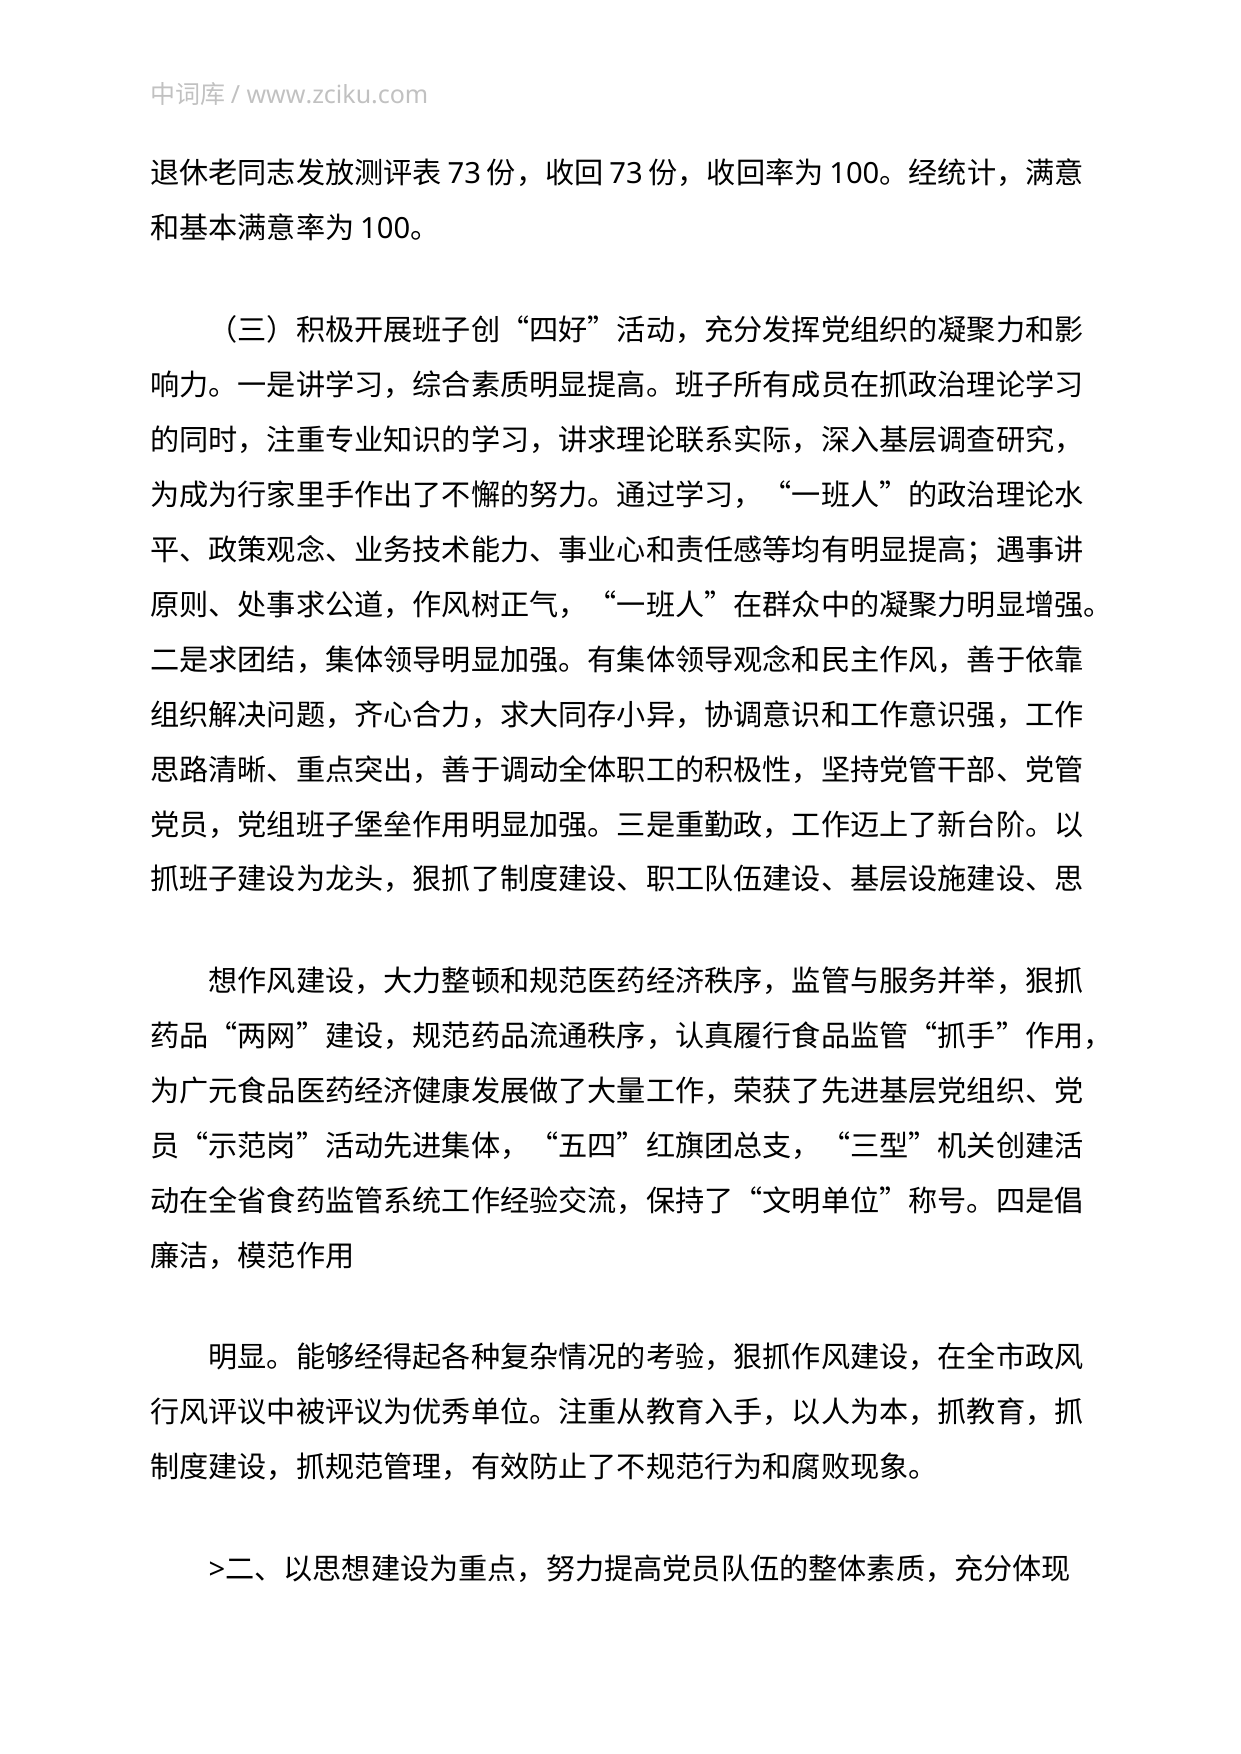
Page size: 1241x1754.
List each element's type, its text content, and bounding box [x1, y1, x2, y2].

text 明显。能够经得起各种复杂情况的考验，狠抓作风建设，在全市政风行风评议中被评议为优秀单位。注重从教育入手，以人为本，抓教育，抓制度建设，抓规范管理，有效防止了不规范行为和腐败现象。 [150, 1334, 1090, 1486]
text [150, 1546, 1090, 1588]
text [150, 150, 1090, 247]
text 想作风建设，大力整顿和规范医药经济秩序，监管与服务并举，狠抓药品“两网”建设，规范药品流通秩序，认真履行食品监管“抓手”作用，为广元食品医药经济健康发展做了大量工作，荣获了先进基层党组织、党员“示范岗”活动先进集体，“五四”红旗团总支，“三型”机关创建活动在全省食药监管系统工作经验交流，保持了“文明单位”称号。四是倡廉洁，模范作用 [150, 958, 1090, 1274]
text （三）积极开展班子创“四好”活动，充分发挥党组织的凝聚力和影响力。一是讲学习，综合素质明显提高。班子所有成员在抓政治理论学习的同时，注重专业知识的学习，讲求理论联系实际，深入基层调查研究，为成为行家里手作出了不懈的努力。通过学习，“一班人”的政治理论水平、政策观念、业务技术能力、事业心和责任感等均有明显提高；遇事讲原则、处事求公道，作风树正气，“一班人”在群众中的凝聚力明显增强。二是求团结，集体领导明显加强。有集体领导观念和民主作风，善于依靠组织解决问题，齐心合力，求大同存小异，协调意识和工作意识强，工作思路清晰、重点突出，善于调动全体职工的积极性，坚持党管干部、党管党员，党组班子堡垒作用明显加强。三是重勤政，工作迈上了新台阶。以抓班子建设为龙头，狠抓了制度建设、职工队伍建设、基层设施建设、思 [150, 307, 1090, 898]
